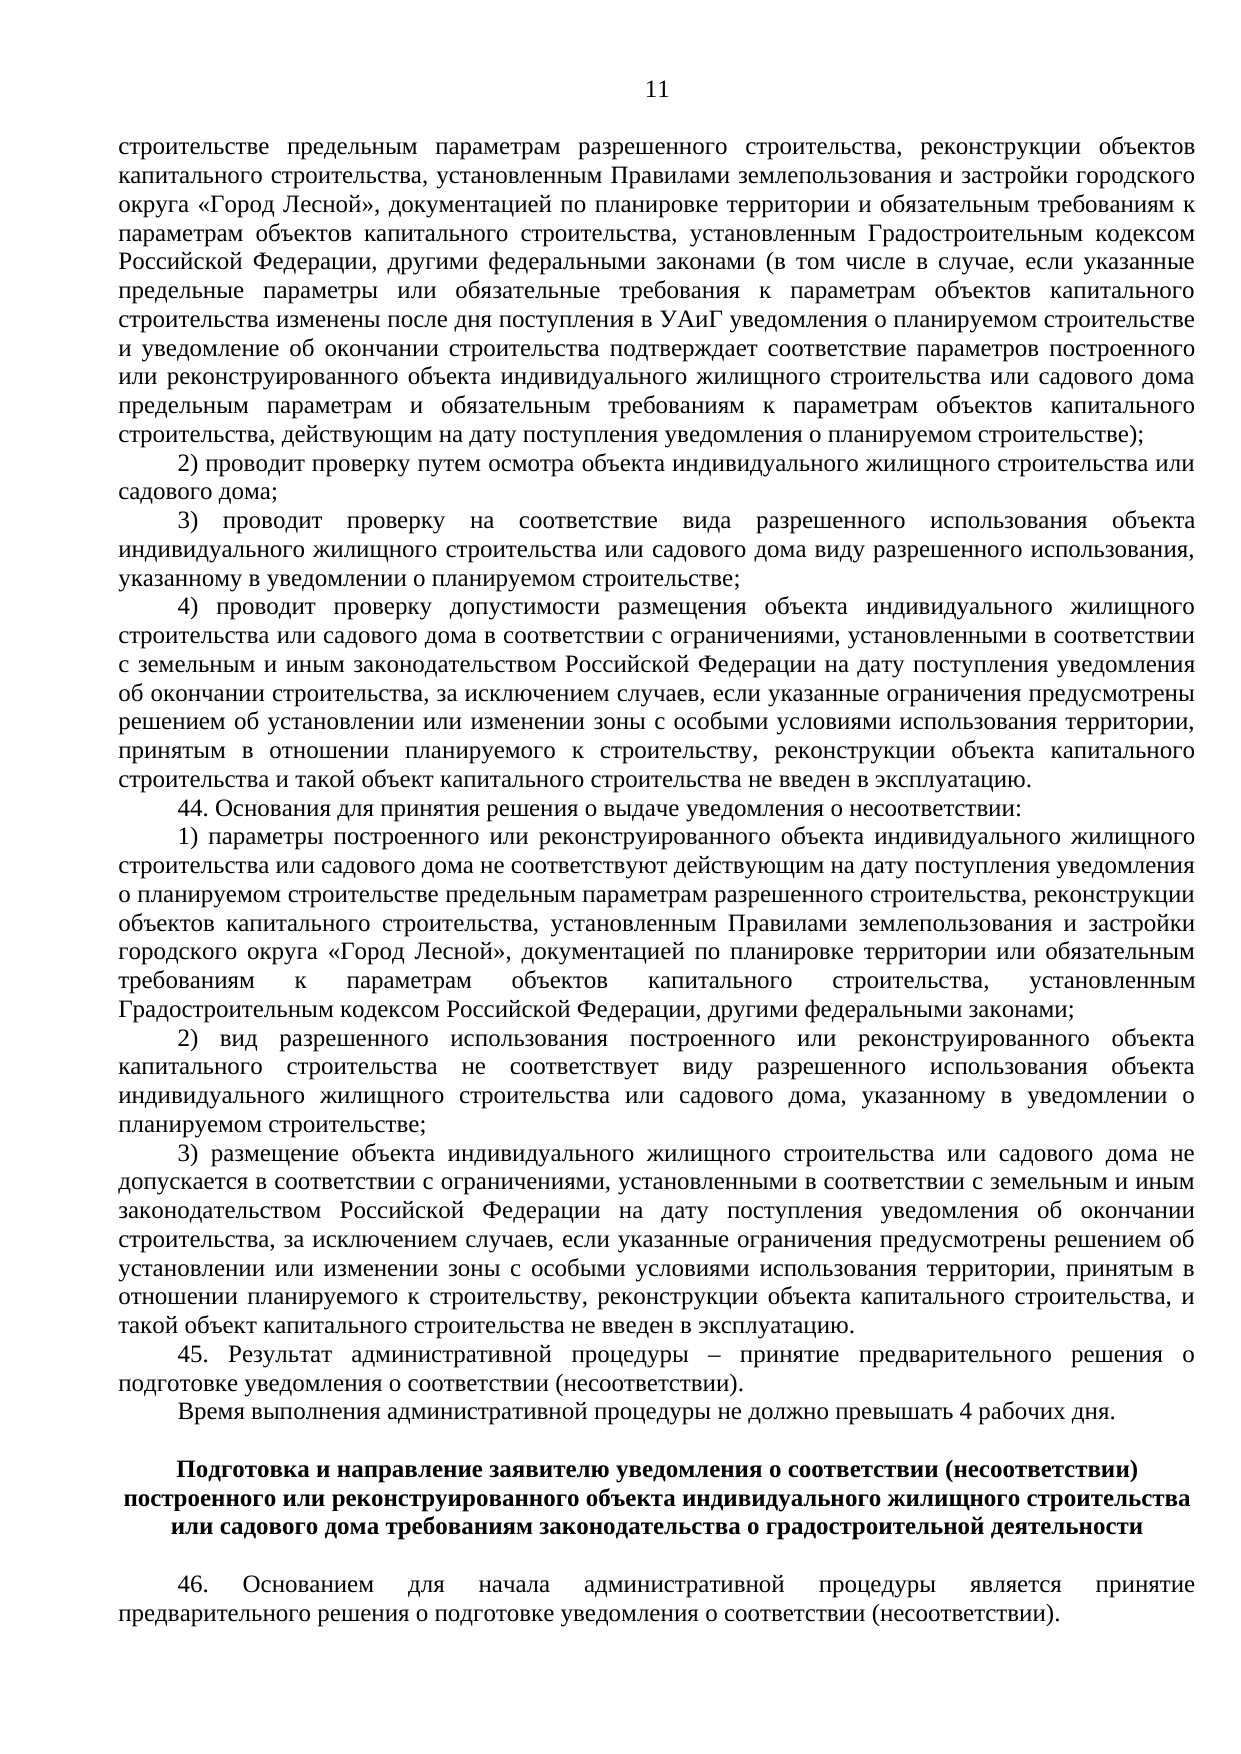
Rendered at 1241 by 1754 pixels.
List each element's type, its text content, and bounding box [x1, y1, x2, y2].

text 1) параметры построенного или реконструированного объекта индивидуального жилищного строительства или садового дома не соответствуют действующим на дату поступления уведомления о планируемом строительстве предельным параметрам разрешенного строительства, реконструкции объектов капитального строительства, установленным Правилами землепользования и застройки городского округа «Город Лесной», документацией по планировке территории или обязательным требованиям к параметрам объектов капитального строительства, установленным Градостроительным кодексом Российской Федерации, другими федеральными законами; [118, 821, 1196, 1023]
text 3) проводит проверку на соответствие вида разрешенного использования объекта индивидуального жилищного строительства или садового дома виду разрешенного использования, указанному в уведомлении о планируемом строительстве; [118, 505, 1196, 591]
text 3) размещение объекта индивидуального жилищного строительства или садового дома не допускается в соответствии с ограничениями, установленными в соответствии с земельным и иным законодательством Российской Федерации на дату поступления уведомления об окончании строительства, за исключением случаев, если указанные ограничения предусмотрены решением об установлении или изменении зоны с особыми условиями использования территории, принятым в отношении планируемого к строительству, реконструкции объекта капитального строительства, и такой объект капитального строительства не введен в эксплуатацию. [118, 1138, 1196, 1339]
text Время выполнения административной процедуры не должно превышать 4 рабочих дня. [118, 1396, 1196, 1425]
text Подготовка и направление заявителю уведомления о соответствии (несоответствии) построенного или реконструированного объекта индивидуального жилищного строительства или садового дома требованиям законодательства о градостроительной деятельности [379, 1454, 1196, 1540]
text 45. Результат административной процедуры – принятие предварительного решения о подготовке уведомления о соответствии (несоответствии). [118, 1339, 1196, 1396]
text 2) проводит проверку путем осмотра объекта индивидуального жилищного строительства или садового дома; [118, 448, 1196, 505]
text Подготовка и направление заявителю уведомления о соответствии (несоответствии) построенного или реконструированного объекта индивидуального жилищного строительства или садового дома требованиям законодательства о градостроительной деятельности [118, 1454, 769, 1540]
text 2) вид разрешенного использования построенного или реконструированного объекта капитального строительства не соответствует виду разрешенного использования объекта индивидуального жилищного строительства или садового дома, указанному в уведомлении о планируемом строительстве; [118, 1023, 1196, 1138]
text 46. Основанием для начала административной процедуры является принятие предварительного решения о подготовке уведомления о соответствии (несоответствии). [118, 1569, 1196, 1626]
text 4) проводит проверку допустимости размещения объекта индивидуального жилищного строительства или садового дома в соответствии с ограничениями, установленными в соответствии с земельным и иным законодательством Российской Федерации на дату поступления уведомления об окончании строительства, за исключением случаев, если указанные ограничения предусмотрены решением об установлении или изменении зоны с особыми условиями использования территории, принятым в отношении планируемого к строительству, реконструкции объекта капитального строительства и такой объект капитального строительства не введен в эксплуатацию. [118, 591, 1196, 793]
text 44. Основания для принятия решения о выдаче уведомления о несоответствии: [118, 793, 1196, 821]
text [118, 131, 1196, 448]
